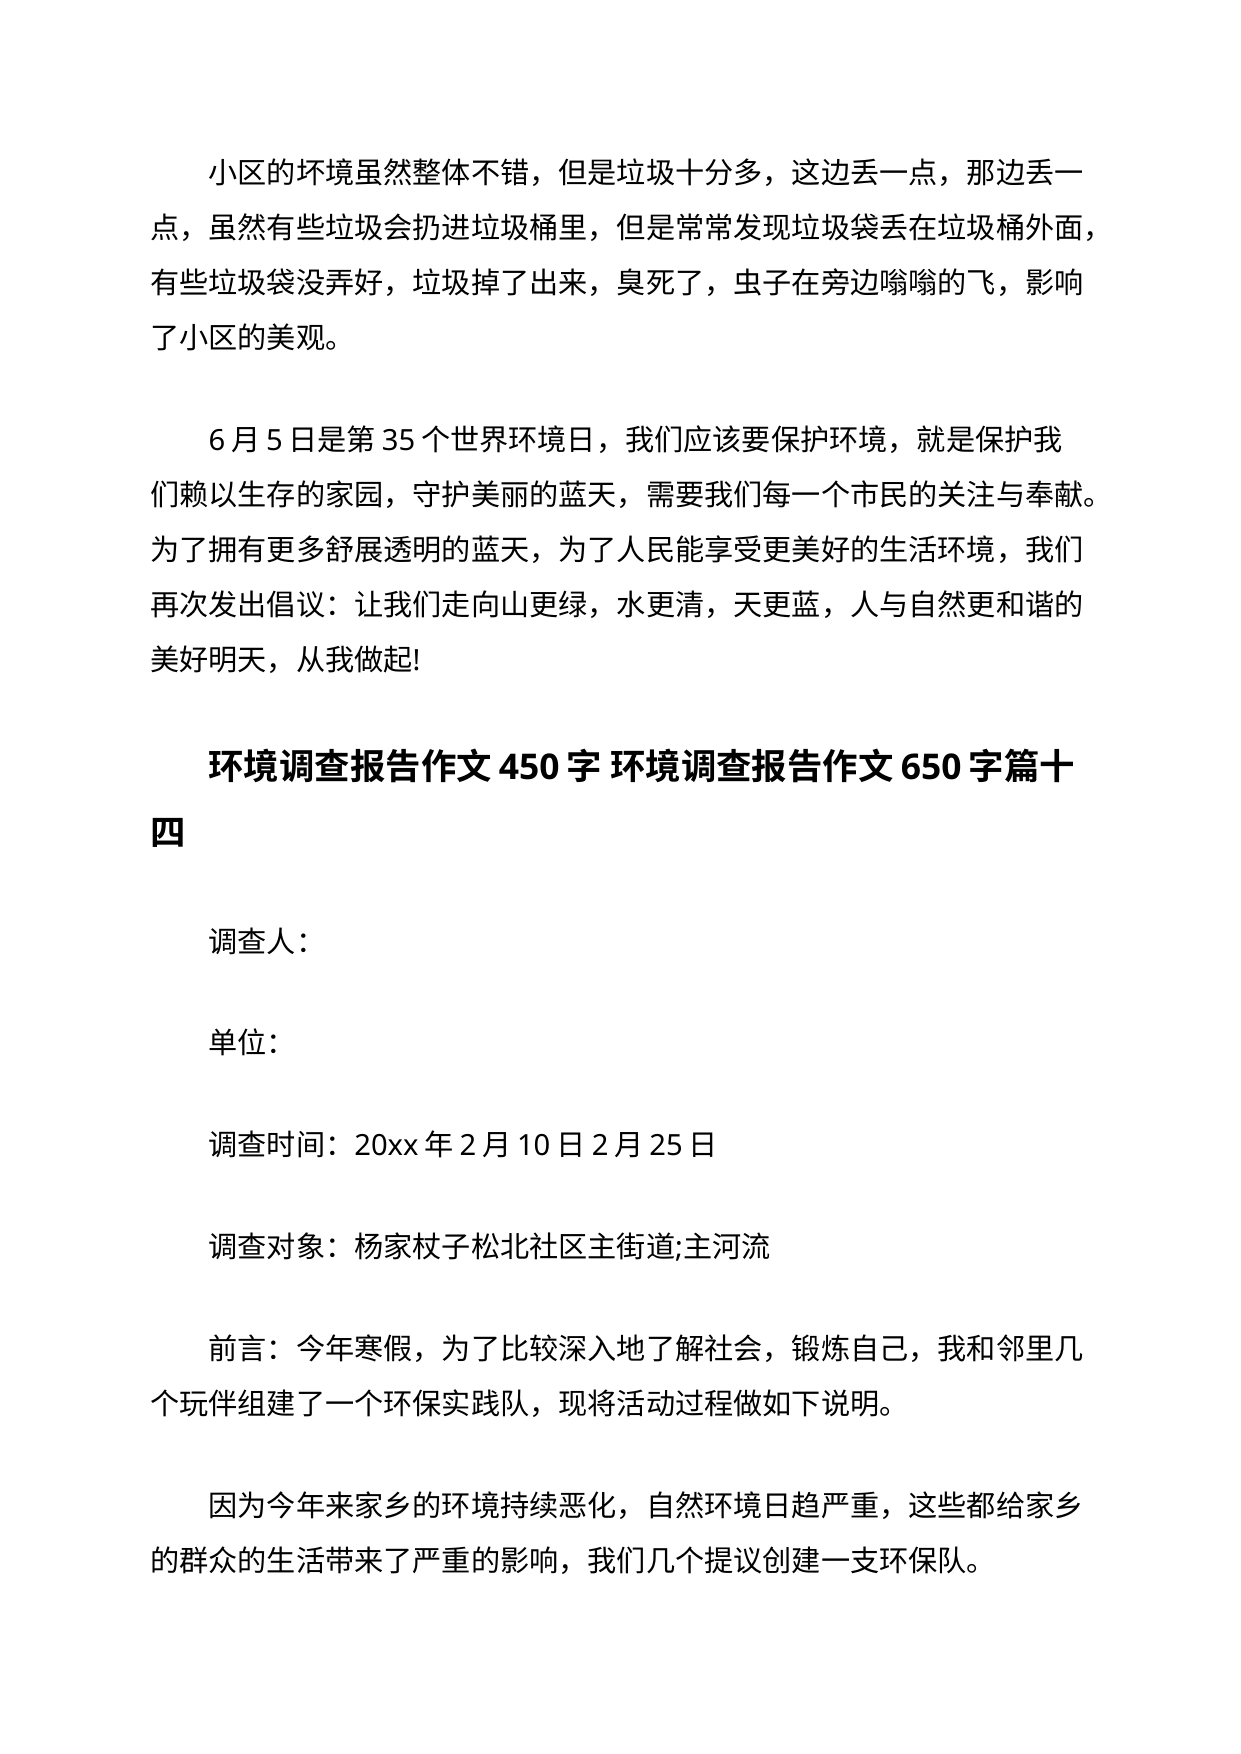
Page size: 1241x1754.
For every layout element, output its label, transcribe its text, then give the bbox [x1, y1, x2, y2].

text 环境调查报告作文450字 环境调查报告作文650字篇十四 [150, 738, 1090, 856]
text 调查时间：20xx年2月10日 2月25日 [150, 1122, 1090, 1164]
text 调查对象：杨家杖子松北社区主街道;主河流 [150, 1224, 1090, 1266]
text 单位： [150, 1020, 1090, 1062]
text 小区的坏境虽然整体不错，但是垃圾十分多，这边丢一点，那边丢一点，虽然有些垃圾会扔进垃圾桶里，但是常常发现垃圾袋丢在垃圾桶外面，有些垃圾袋没弄好，垃圾掉了出来，臭死了，虫子在旁边嗡嗡的飞，影响了小区的美观。 [150, 150, 1090, 357]
text 6月5日是第35个世界环境日，我们应该要保护环境，就是保护我们赖以生存的家园，守护美丽的蓝天，需要我们每一个市民的关注与奉献。为了拥有更多舒展透明的蓝天，为了人民能享受更美好的生活环境，我们再次发出倡议：让我们走向山更绿，水更清，天更蓝，人与自然更和谐的美好明天，从我做起! [150, 416, 1090, 678]
text 因为今年来家乡的环境持续恶化，自然环境日趋严重，这些都给家乡的群众的生活带来了严重的影响，我们几个提议创建一支环保队。 [150, 1482, 1090, 1579]
text 调查人： [150, 918, 1090, 961]
text 前言：今年寒假，为了比较深入地了解社会，锻炼自己，我和邻里几个玩伴组建了一个环保实践队，现将活动过程做如下说明。 [150, 1326, 1090, 1423]
